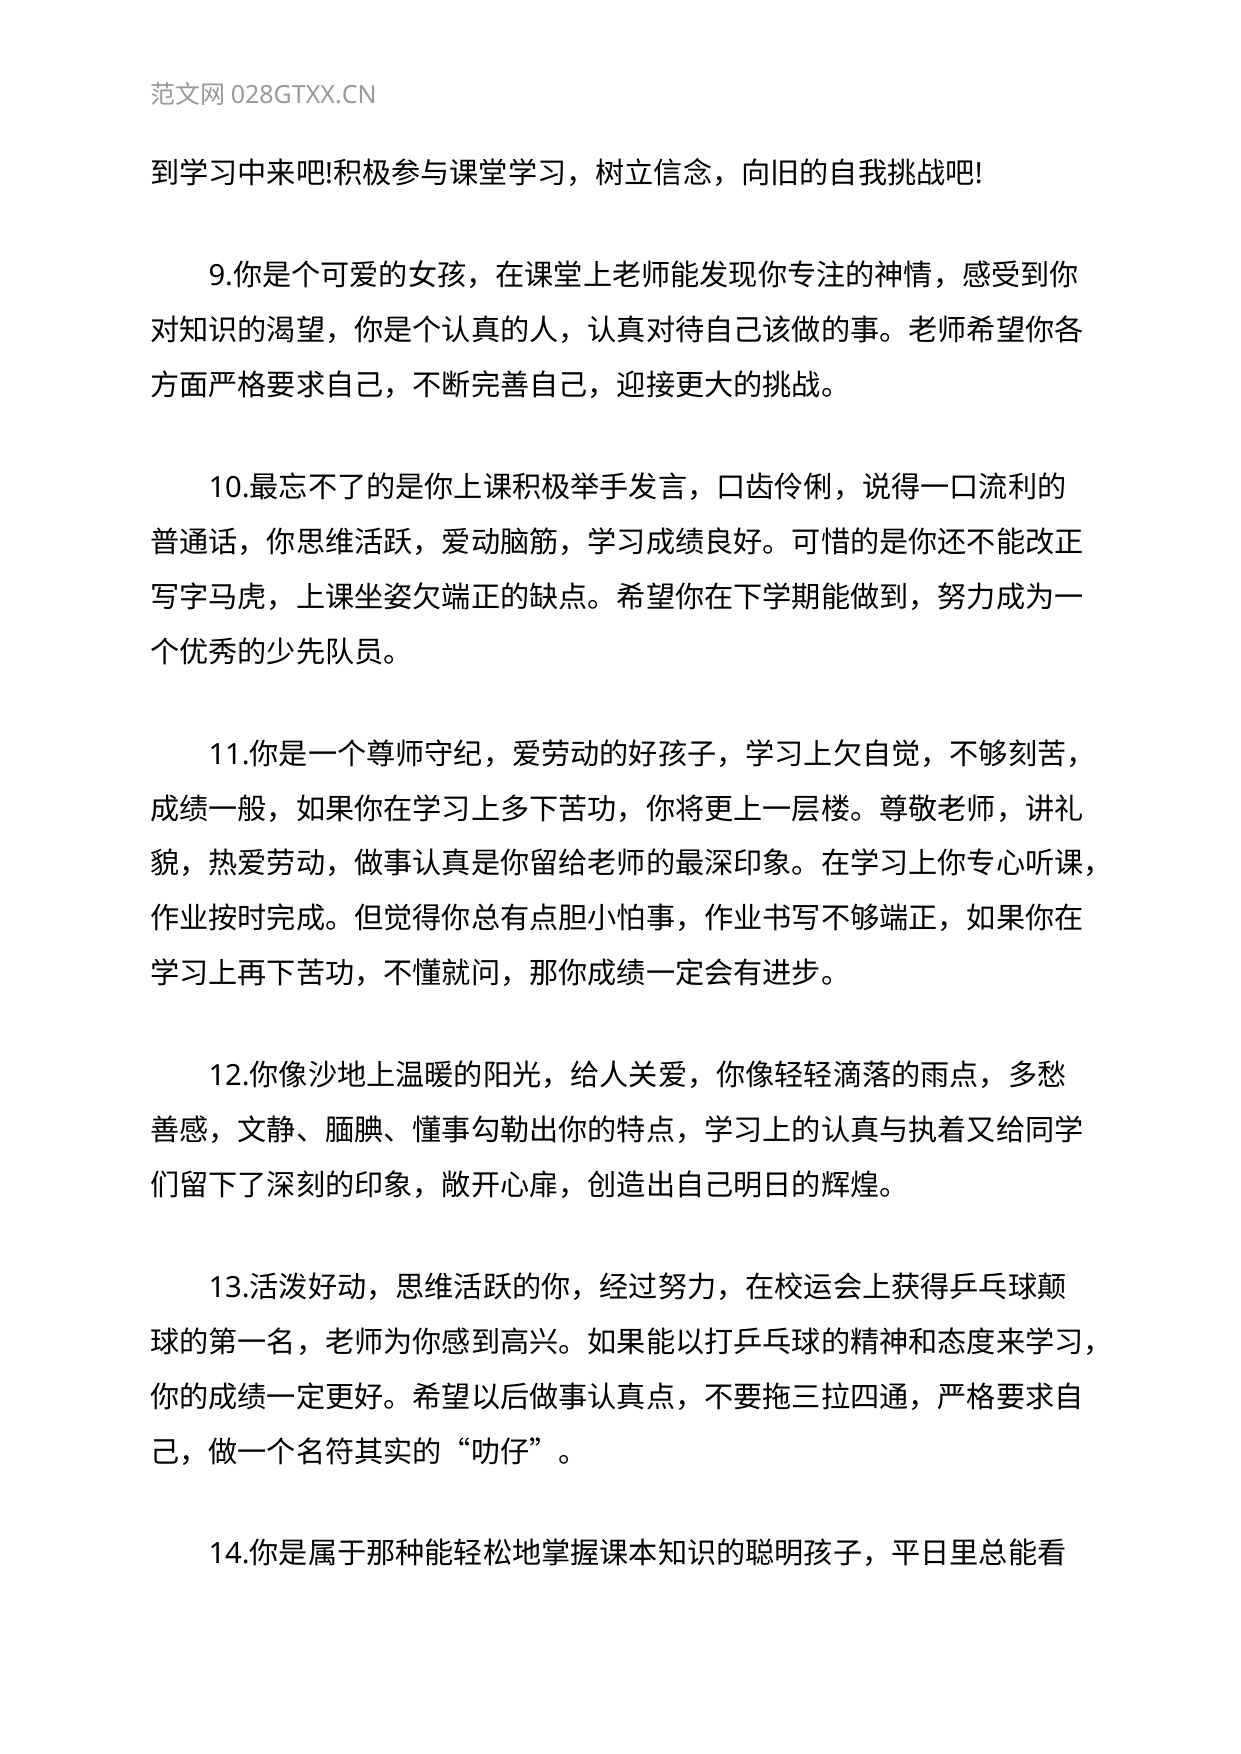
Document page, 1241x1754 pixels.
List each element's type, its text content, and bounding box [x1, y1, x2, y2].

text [150, 150, 1090, 192]
text 9.你是个可爱的女孩，在课堂上老师能发现你专注的神情，感受到你对知识的渴望，你是个认真的人，认真对待自己该做的事。老师希望你各方面严格要求自己，不断完善自己，迎接更大的挑战。 [150, 252, 1090, 404]
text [150, 1530, 1090, 1572]
text 10.最忘不了的是你上课积极举手发言，口齿伶俐，说得一口流利的普通话，你思维活跃，爱动脑筋，学习成绩良好。可惜的是你还不能改正写字马虎，上课坐姿欠端正的缺点。希望你在下学期能做到，努力成为一个优秀的少先队员。 [150, 464, 1090, 671]
text 11.你是一个尊师守纪，爱劳动的好孩子，学习上欠自觉，不够刻苦，成绩一般，如果你在学习上多下苦功，你将更上一层楼。尊敬老师，讲礼貌，热爱劳动，做事认真是你留给老师的最深印象。在学习上你专心听课，作业按时完成。但觉得你总有点胆小怕事，作业书写不够端正，如果你在学习上再下苦功，不懂就问，那你成绩一定会有进步。 [150, 730, 1090, 992]
text 12.你像沙地上温暖的阳光，给人关爱，你像轻轻滴落的雨点，多愁善感，文静、腼腆、懂事勾勒出你的特点，学习上的认真与执着又给同学们留下了深刻的印象，敞开心扉，创造出自己明日的辉煌。 [150, 1052, 1090, 1204]
text 13.活泼好动，思维活跃的你，经过努力，在校运会上获得乒乓球颠球的第一名，老师为你感到高兴。如果能以打乒乓球的精神和态度来学习，你的成绩一定更好。希望以后做事认真点，不要拖三拉四通，严格要求自己，做一个名符其实的“叻仔”。 [150, 1263, 1090, 1470]
